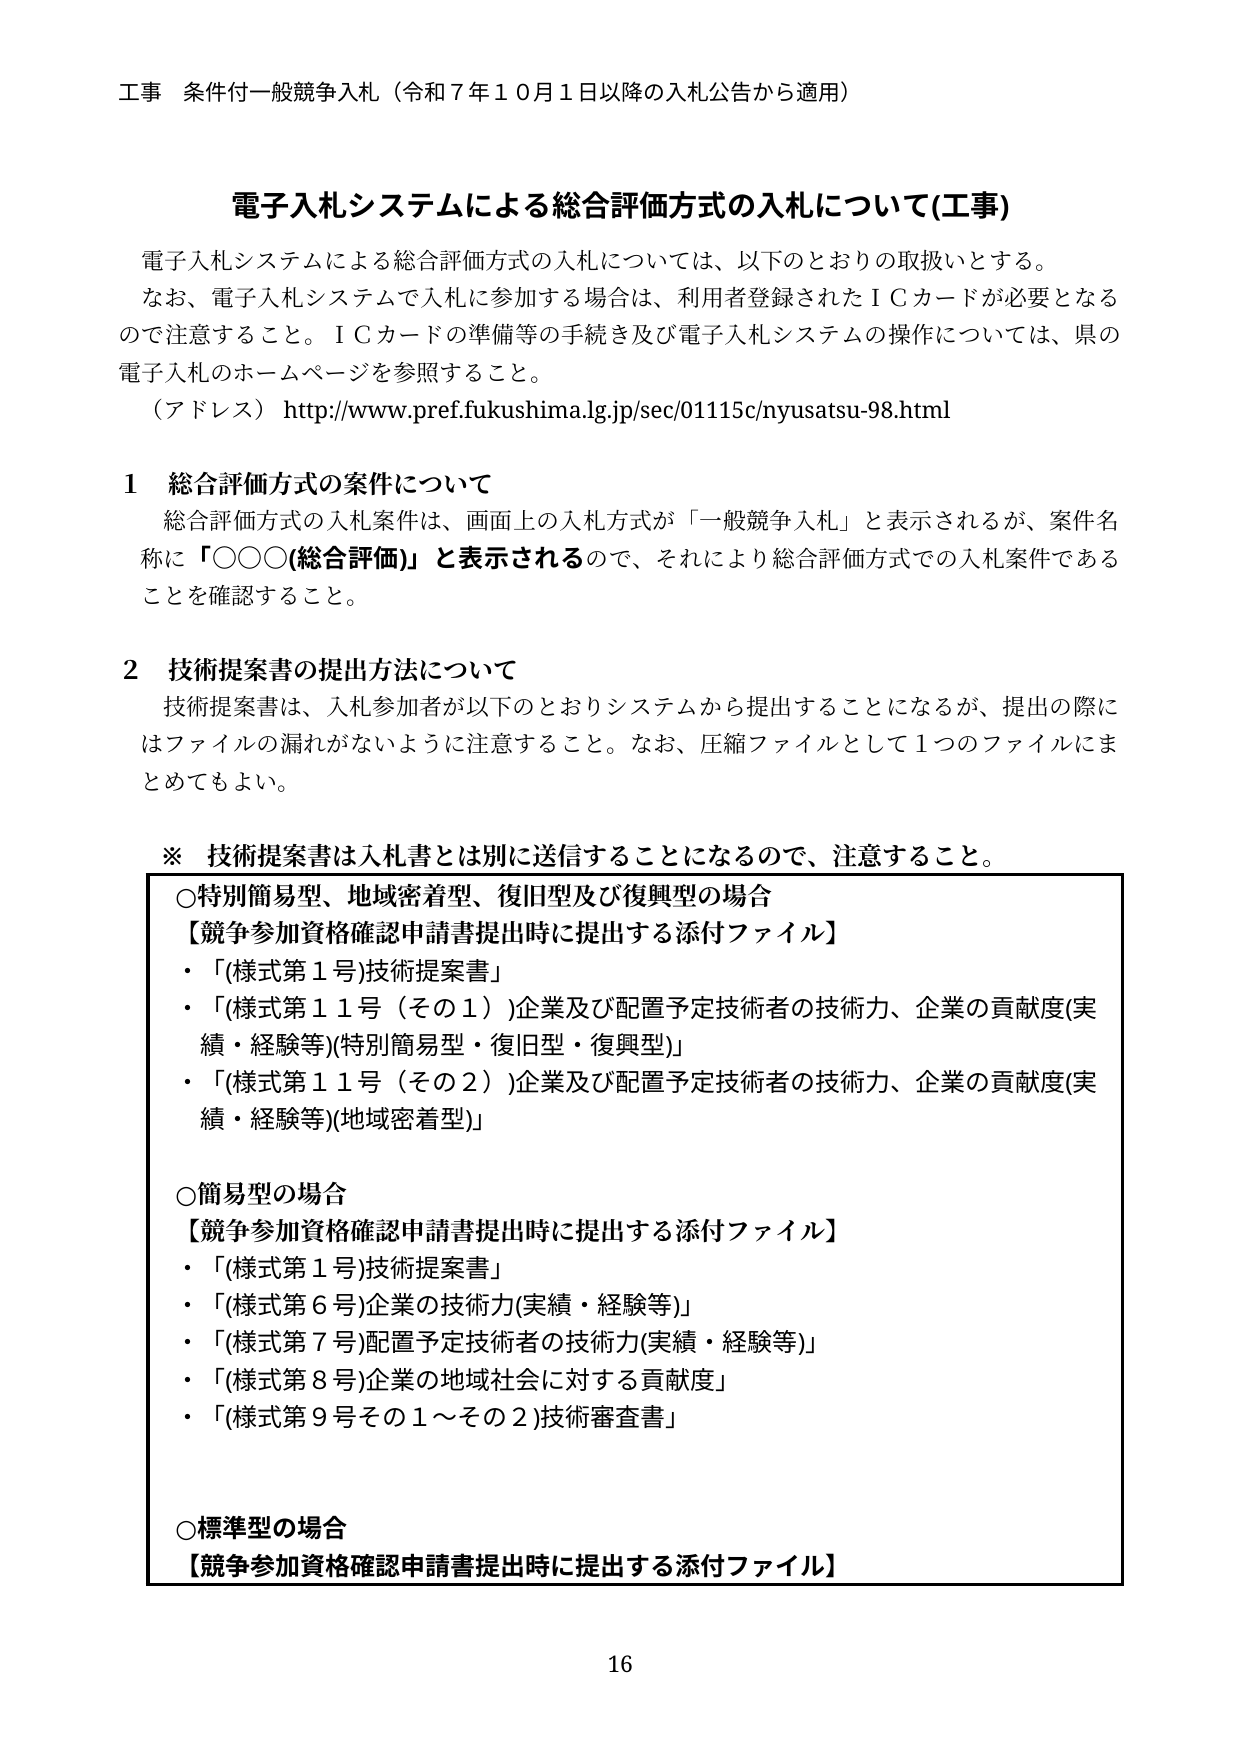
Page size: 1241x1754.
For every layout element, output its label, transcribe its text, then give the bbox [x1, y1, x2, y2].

text （アドレス） http://www.pref.fukushima.lg.jp/sec/01115c/nyusatsu-98.html [140, 390, 1122, 427]
text 総合評価方式の入札案件は、画面上の入札方式が「一般競争入札」と表示されるが、案件名称に「○○○(総合評価)」と表示されるので、それにより総合評価方式での入札案件であることを確認すること。 [140, 501, 1122, 613]
text なお、電子入札システムで入札に参加する場合は、利用者登録されたＩＣカードが必要となるので注意すること。ＩＣカードの準備等の手続き及び電子入札システムの操作については、県の電子入札のホームページを参照すること。 [118, 278, 1122, 390]
text 技術提案書は、入札参加者が以下のとおりシステムから提出することになるが、提出の際にはファイルの漏れがないように注意すること。なお、圧縮ファイルとして１つのファイルにまとめてもよい。 [140, 687, 1122, 799]
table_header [150, 876, 1121, 1583]
text ２ 技術提案書の提出方法について [118, 650, 1122, 687]
text ※ 技術提案書は入札書とは別に送信することになるので、注意すること。 [162, 836, 1122, 873]
text 電子入札システムによる総合評価方式の入札について(工事) [118, 167, 1122, 241]
text １ 総合評価方式の案件について [118, 464, 1122, 501]
text 電子入札システムによる総合評価方式の入札については、以下のとおりの取扱いとする。 [118, 241, 1122, 278]
